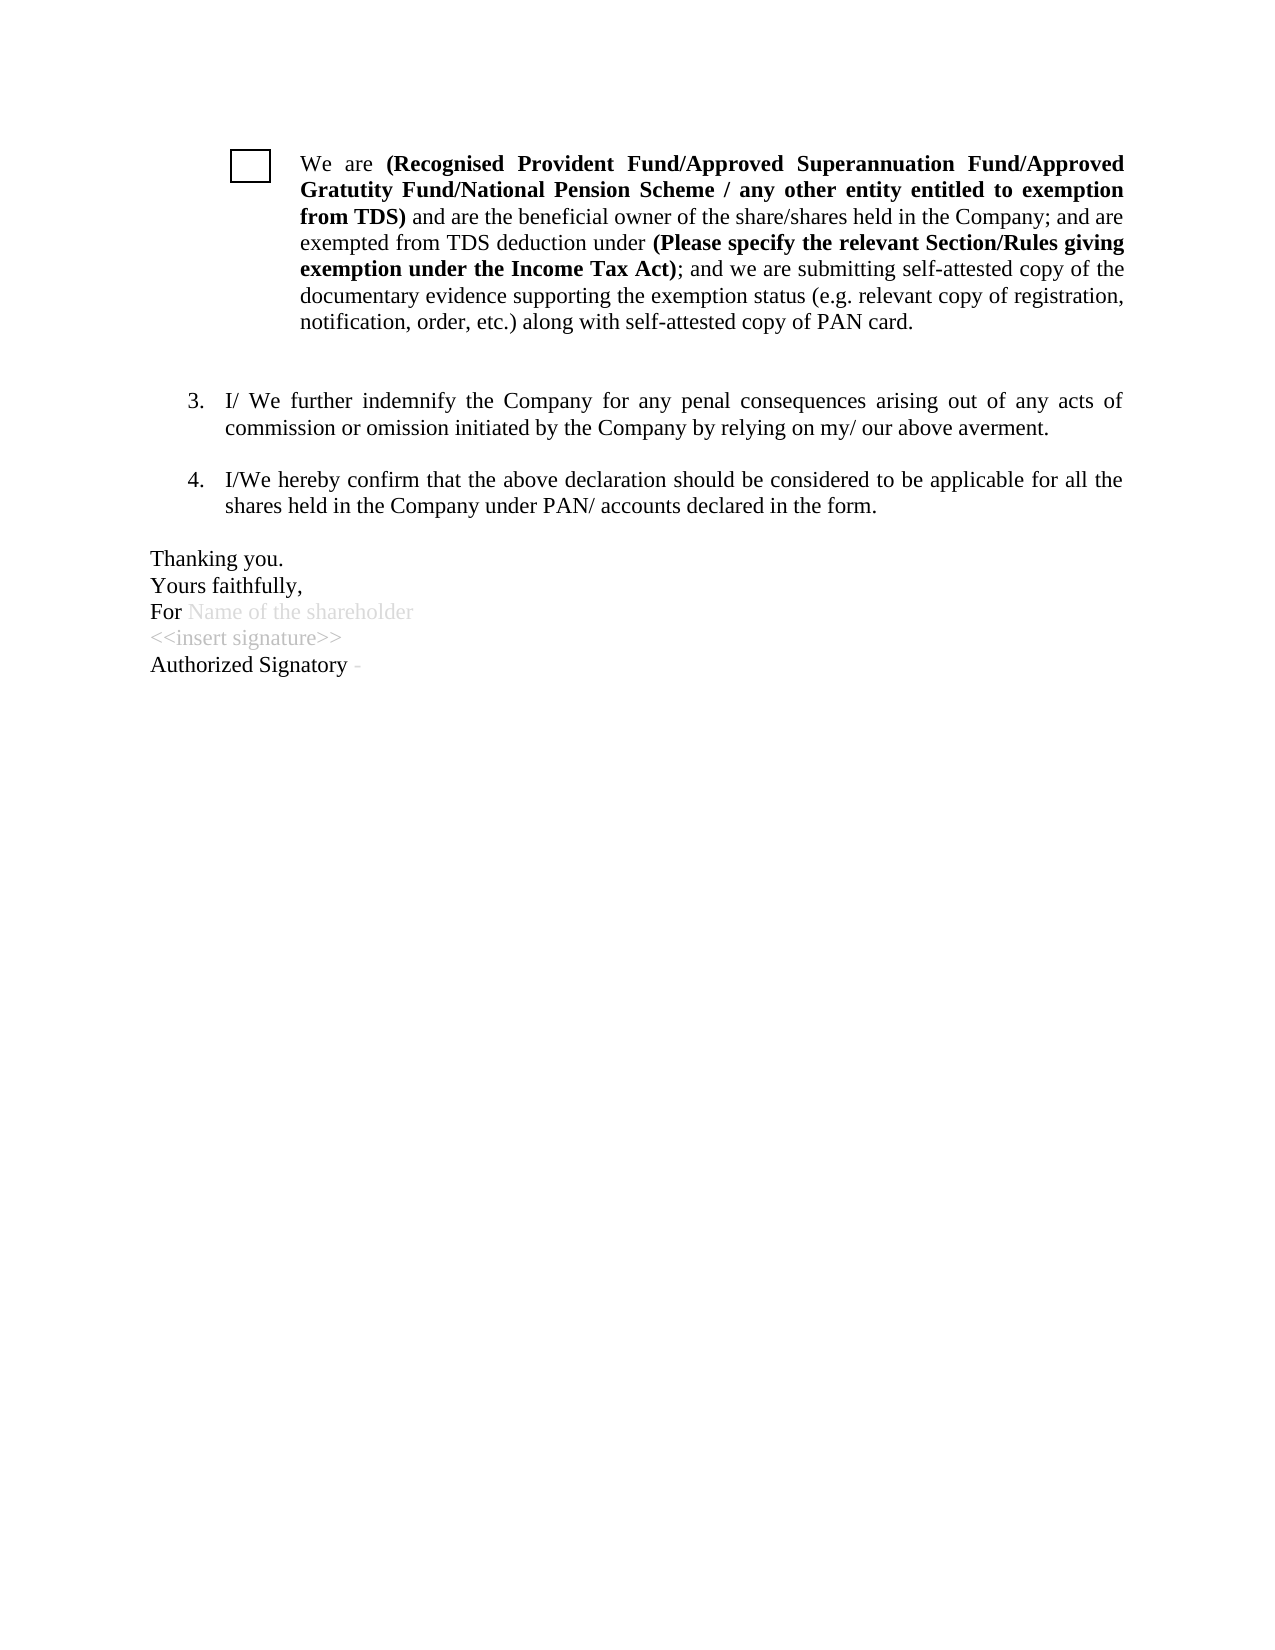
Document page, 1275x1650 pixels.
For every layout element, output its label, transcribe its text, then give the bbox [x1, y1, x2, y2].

text Yours faithfully, [150, 572, 1125, 598]
list I/ We further indemnify the Company for any penal consequences arising out of any acts of commission or omission initiated by the Company by relying on my/ our above averment. [187, 387, 1125, 440]
text <<insert signature>> [150, 624, 1125, 651]
list We are (Recognised Provident Fund/Approved Superannuation Fund/Approved Gratutity Fund/National Pension Scheme / any other entity entitled to exemption from TDS) and are the beneficial owner of the share/shares held in the Company; and are exempted from TDS deduction under (Please specify the relevant Section/Rules giving exemption under the Income Tax Act); and we are submitting self-attested copy of the documentary evidence supporting the exemption status (e.g. relevant copy of registration, notification, order, etc.) along with self-attested copy of PAN card. [300, 150, 1125, 334]
list I/We hereby confirm that the above declaration should be considered to be applicable for all the shares held in the Company under PAN/ accounts declared in the form. [187, 466, 1125, 519]
text For Name of the shareholder [150, 598, 1125, 624]
text Thanking you. [150, 545, 1125, 572]
text Authorized Signatory - [150, 651, 1125, 677]
